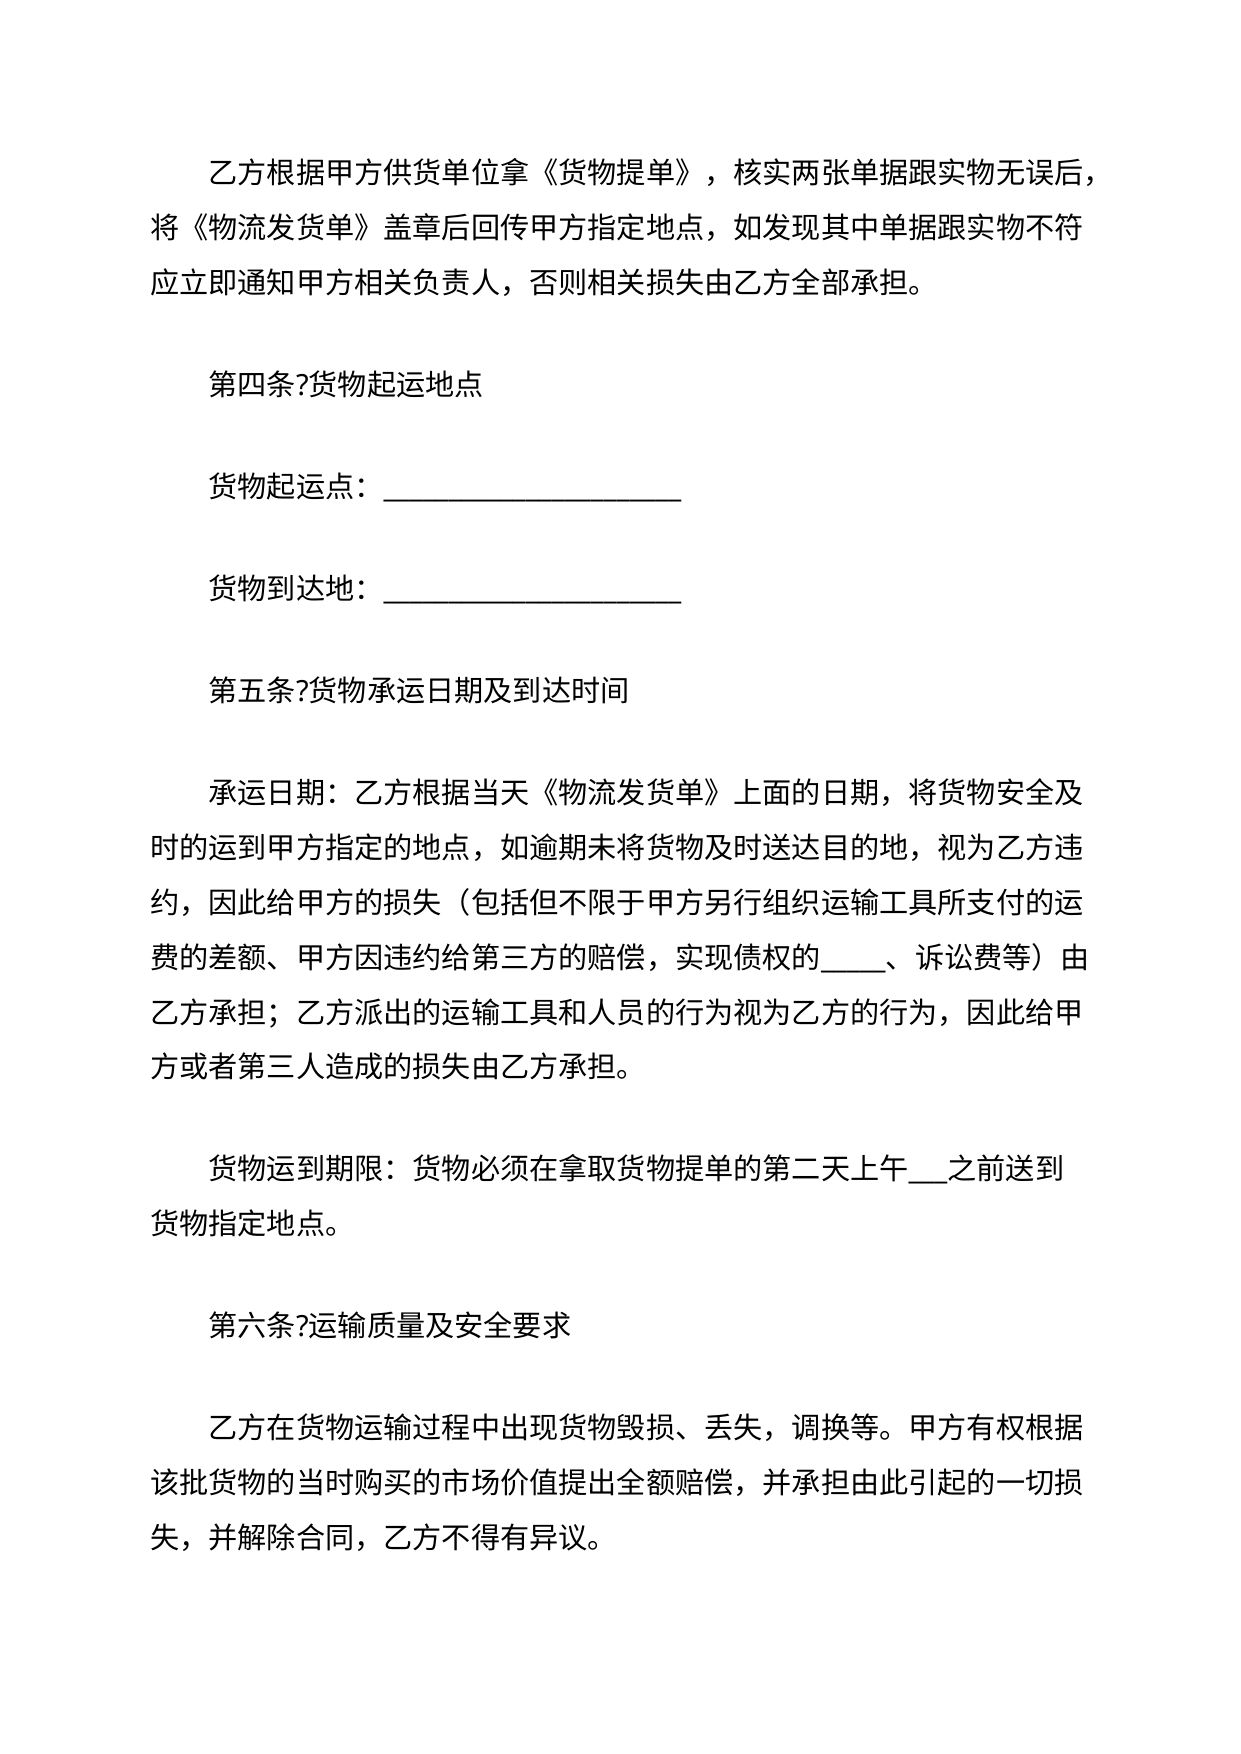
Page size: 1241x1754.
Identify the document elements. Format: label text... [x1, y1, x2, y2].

text 货物到达地：_______________________ [150, 566, 1090, 608]
text 第五条?货物承运日期及到达时间 [150, 667, 1090, 710]
text 货物运到期限：货物必须在拿取货物提单的第二天上午___之前送到货物指定地点。 [150, 1146, 1090, 1243]
text 第四条?货物起运地点 [150, 362, 1090, 404]
text 承运日期：乙方根据当天《物流发货单》上面的日期，将货物安全及时的运到甲方指定的地点，如逾期未将货物及时送达目的地，视为乙方违约，因此给甲方的损失（包括但不限于甲方另行组织运输工具所支付的运费的差额、甲方因违约给第三方的赔偿，实现债权的_____、诉讼费等）由乙方承担；乙方派出的运输工具和人员的行为视为乙方的行为，因此给甲方或者第三人造成的损失由乙方承担。 [150, 769, 1090, 1086]
text 乙方在货物运输过程中出现货物毁损、丢失，调换等。甲方有权根据该批货物的当时购买的市场价值提出全额赔偿，并承担由此引起的一切损失，并解除合同，乙方不得有异议。 [150, 1404, 1090, 1557]
text 货物起运点：_______________________ [150, 463, 1090, 506]
text 第六条?运输质量及安全要求 [150, 1303, 1090, 1345]
text 乙方根据甲方供货单位拿《货物提单》，核实两张单据跟实物无误后，将《物流发货单》盖章后回传甲方指定地点，如发现其中单据跟实物不符应立即通知甲方相关负责人，否则相关损失由乙方全部承担。 [150, 150, 1090, 302]
